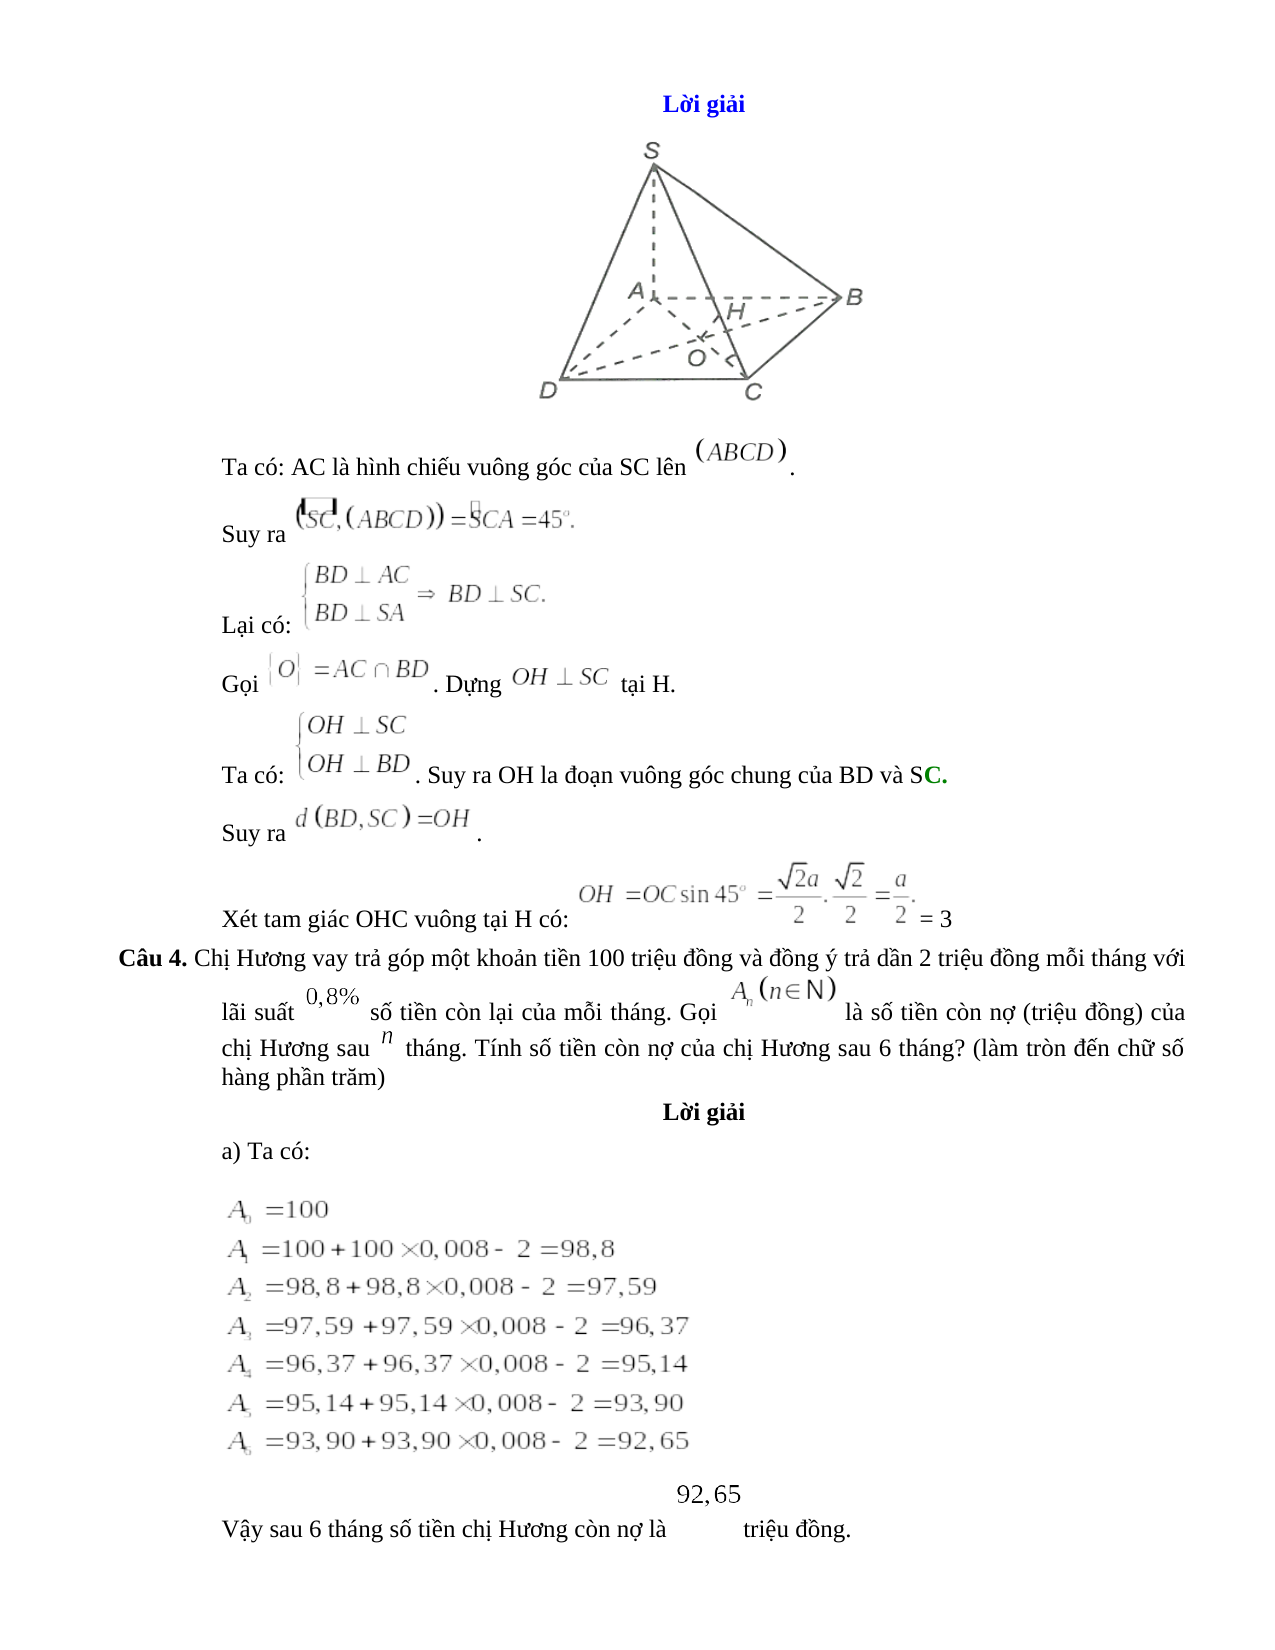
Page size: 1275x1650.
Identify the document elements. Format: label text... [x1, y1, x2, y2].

text Suy ra . [221, 799, 1186, 847]
picture [536, 127, 871, 421]
text Vậy sau 6 tháng số tiền chị Hương còn nợ là triệu đồng. [221, 1480, 1186, 1543]
text Lời giải [221, 1097, 1186, 1125]
text Câu 4. Chị Hương vay trả góp một khoản tiền 100 triệu đồng và đồng ý trả dần 2 triệu đồng mỗi tháng với lãi suất số tiền còn lại của mỗi tháng. Gọi là số tiền còn nợ (triệu đồng) của chị Hương sau tháng. Tính số tiền còn nợ của chị Hương sau 6 tháng? (làm tròn đến chữ số hàng phần trăm) [118, 943, 1186, 1090]
text Lời giải [221, 89, 1186, 117]
text a) Ta có: [221, 1136, 1186, 1165]
text Gọi . Dựng tại H. [221, 649, 1186, 697]
text Xét tam giác OHC vuông tại H có: = 3 [221, 857, 1186, 933]
text Suy ra [221, 491, 1186, 548]
text Ta có: AC là hình chiếu vuông góc của SC lên . [221, 433, 1186, 481]
text Lại có: [221, 559, 1186, 639]
text Ta có: . Suy ra OH la đoạn vuông góc chung của BD và SC. [221, 708, 1186, 788]
